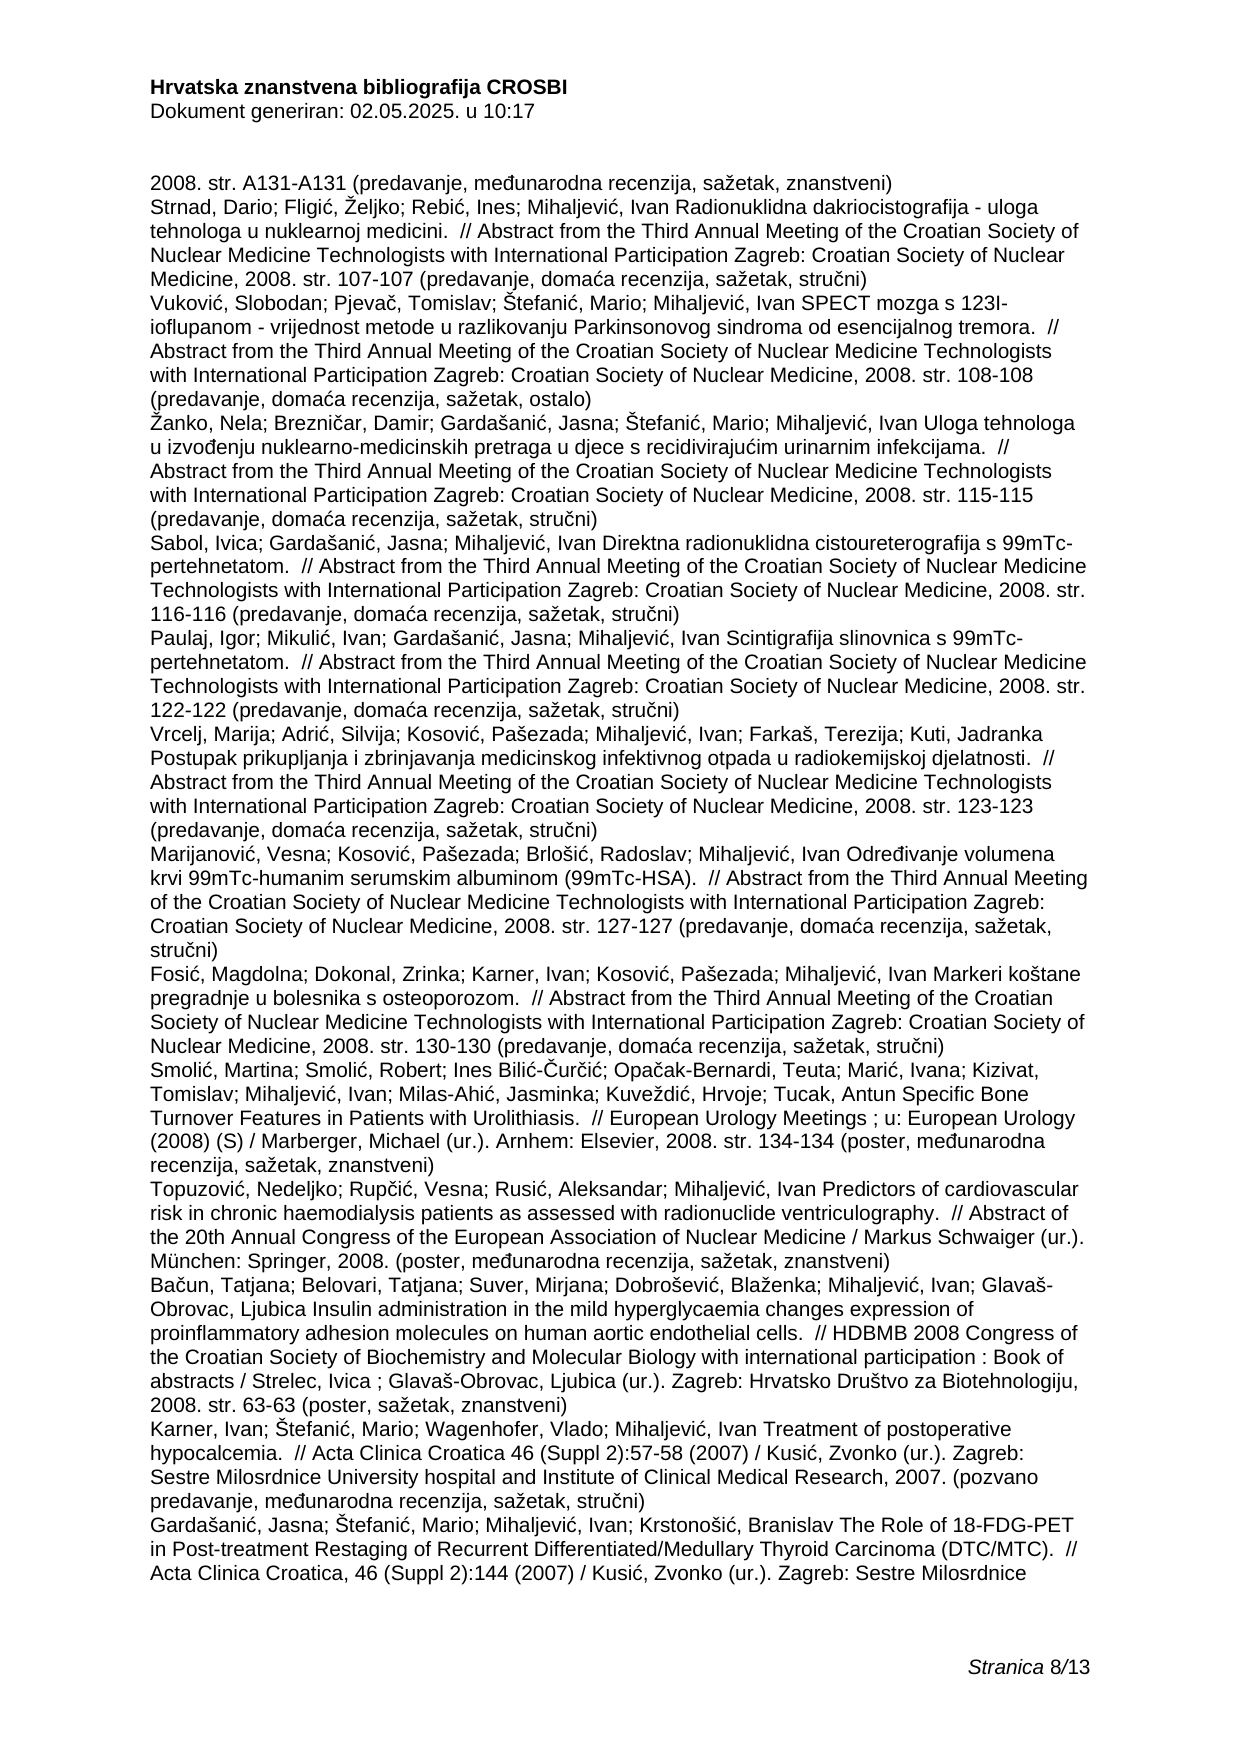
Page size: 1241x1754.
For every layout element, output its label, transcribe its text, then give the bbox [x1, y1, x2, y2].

text Sabol, Ivica; Gardašanić, Jasna; Mihaljević, Ivan [150, 530, 1090, 626]
text Karner, Ivan; Štefanić, Mario; Wagenhofer, Vlado; Mihaljević, Ivan [150, 1417, 1090, 1513]
text Fosić, Magdolna; Dokonal, Zrinka; Karner, Ivan; Kosović, Pašezada; Mihaljević, Ivan [150, 962, 1090, 1057]
text Smolić, Martina; Smolić, Robert; Ines Bilić-Čurčić; Opačak-Bernardi, Teuta; Marić, Ivana; Kizivat, Tomislav; Mihaljević, Ivan; Milas-Ahić, Jasminka; Kuveždić, Hrvoje; Tucak, Antun [150, 1057, 1090, 1177]
text Vuković, Slobodan; Pjevač, Tomislav; Štefanić, Mario; Mihaljević, Ivan [150, 291, 1090, 411]
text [150, 171, 1090, 195]
text Paulaj, Igor; Mikulić, Ivan; Gardašanić, Jasna; Mihaljević, Ivan [150, 626, 1090, 722]
text Žanko, Nela; Brezničar, Damir; Gardašanić, Jasna; Štefanić, Mario; Mihaljević, Ivan [150, 411, 1090, 530]
text Topuzović, Nedeljko; Rupčić, Vesna; Rusić, Aleksandar; Mihaljević, Ivan [150, 1177, 1090, 1273]
text Strnad, Dario; Fligić, Željko; Rebić, Ines; Mihaljević, Ivan [150, 195, 1090, 291]
text Marijanović, Vesna; Kosović, Pašezada; Brlošić, Radoslav; Mihaljević, Ivan [150, 842, 1090, 962]
text Vrcelj, Marija; Adrić, Silvija; Kosović, Pašezada; Mihaljević, Ivan; Farkaš, Terezija; Kuti, Jadranka [150, 722, 1090, 842]
text Bačun, Tatjana; Belovari, Tatjana; Suver, Mirjana; Dobrošević, Blaženka; Mihaljević, Ivan; Glavaš-Obrovac, Ljubica [150, 1273, 1090, 1417]
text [150, 1513, 1090, 1584]
